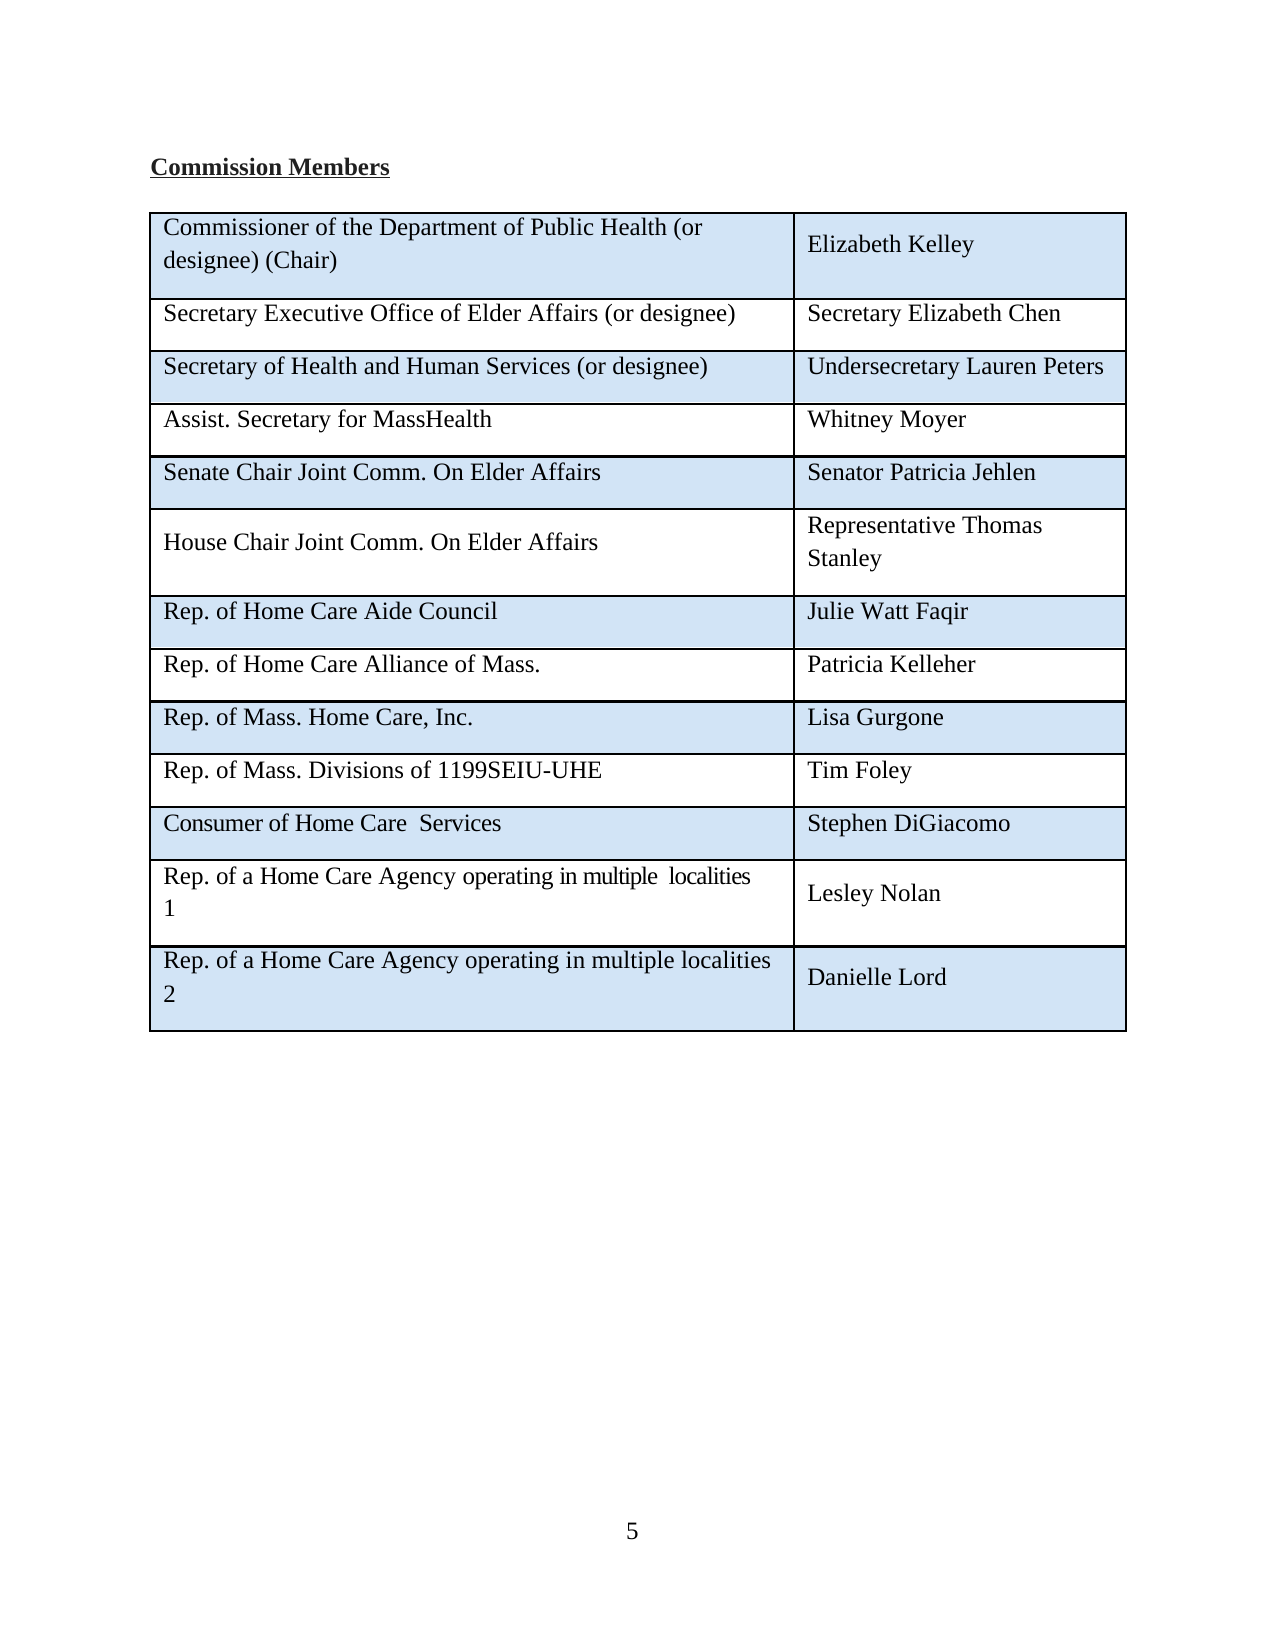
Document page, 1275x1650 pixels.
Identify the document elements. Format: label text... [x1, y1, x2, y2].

table_cell Patricia Kelleher [795, 650, 1125, 700]
table_cell Senate Chair Joint Comm. On Elder Affairs [151, 458, 793, 508]
table_cell Rep. of Mass. Home Care, Inc. [151, 703, 793, 753]
table_cell Rep. of Home Care Alliance of Mass. [151, 650, 793, 700]
table_cell Secretary Elizabeth Chen [795, 300, 1125, 349]
table_cell Secretary of Health and Human Services (or designee) [151, 352, 793, 402]
table_cell Danielle Lord [795, 948, 1125, 1030]
table_header Commissioner of the Department of Public Health (or designee) (Chair) [151, 214, 793, 298]
table_cell Rep. of a Home Care Agency operating in multiple localities 1 [151, 861, 793, 945]
table_cell Assist. Secretary for MassHealth [151, 405, 793, 455]
table_cell Representative Thomas Stanley [795, 510, 1125, 594]
table_cell House Chair Joint Comm. On Elder Affairs [151, 510, 793, 594]
table_cell Julie Watt Faqir [795, 597, 1125, 647]
table_cell Senator Patricia Jehlen [795, 458, 1125, 508]
subtitle Commission Members [150, 152, 1273, 181]
table_cell Lesley Nolan [795, 861, 1125, 945]
table_cell Lisa Gurgone [795, 703, 1125, 753]
table_cell Consumer of Home Care Services [151, 808, 793, 859]
table_cell Whitney Moyer [795, 405, 1125, 455]
table_cell Secretary Executive Office of Elder Affairs (or designee) [151, 300, 793, 349]
table_cell Tim Foley [795, 755, 1125, 806]
table_cell Stephen DiGiacomo [795, 808, 1125, 859]
table_cell Rep. of a Home Care Agency operating in multiple localities 2 [151, 948, 793, 1030]
table_header Elizabeth Kelley [795, 214, 1125, 298]
table_cell Rep. of Mass. Divisions of 1199SEIU-UHE [151, 755, 793, 806]
table_cell Undersecretary Lauren Peters [795, 352, 1125, 402]
table_cell Rep. of Home Care Aide Council [151, 597, 793, 647]
